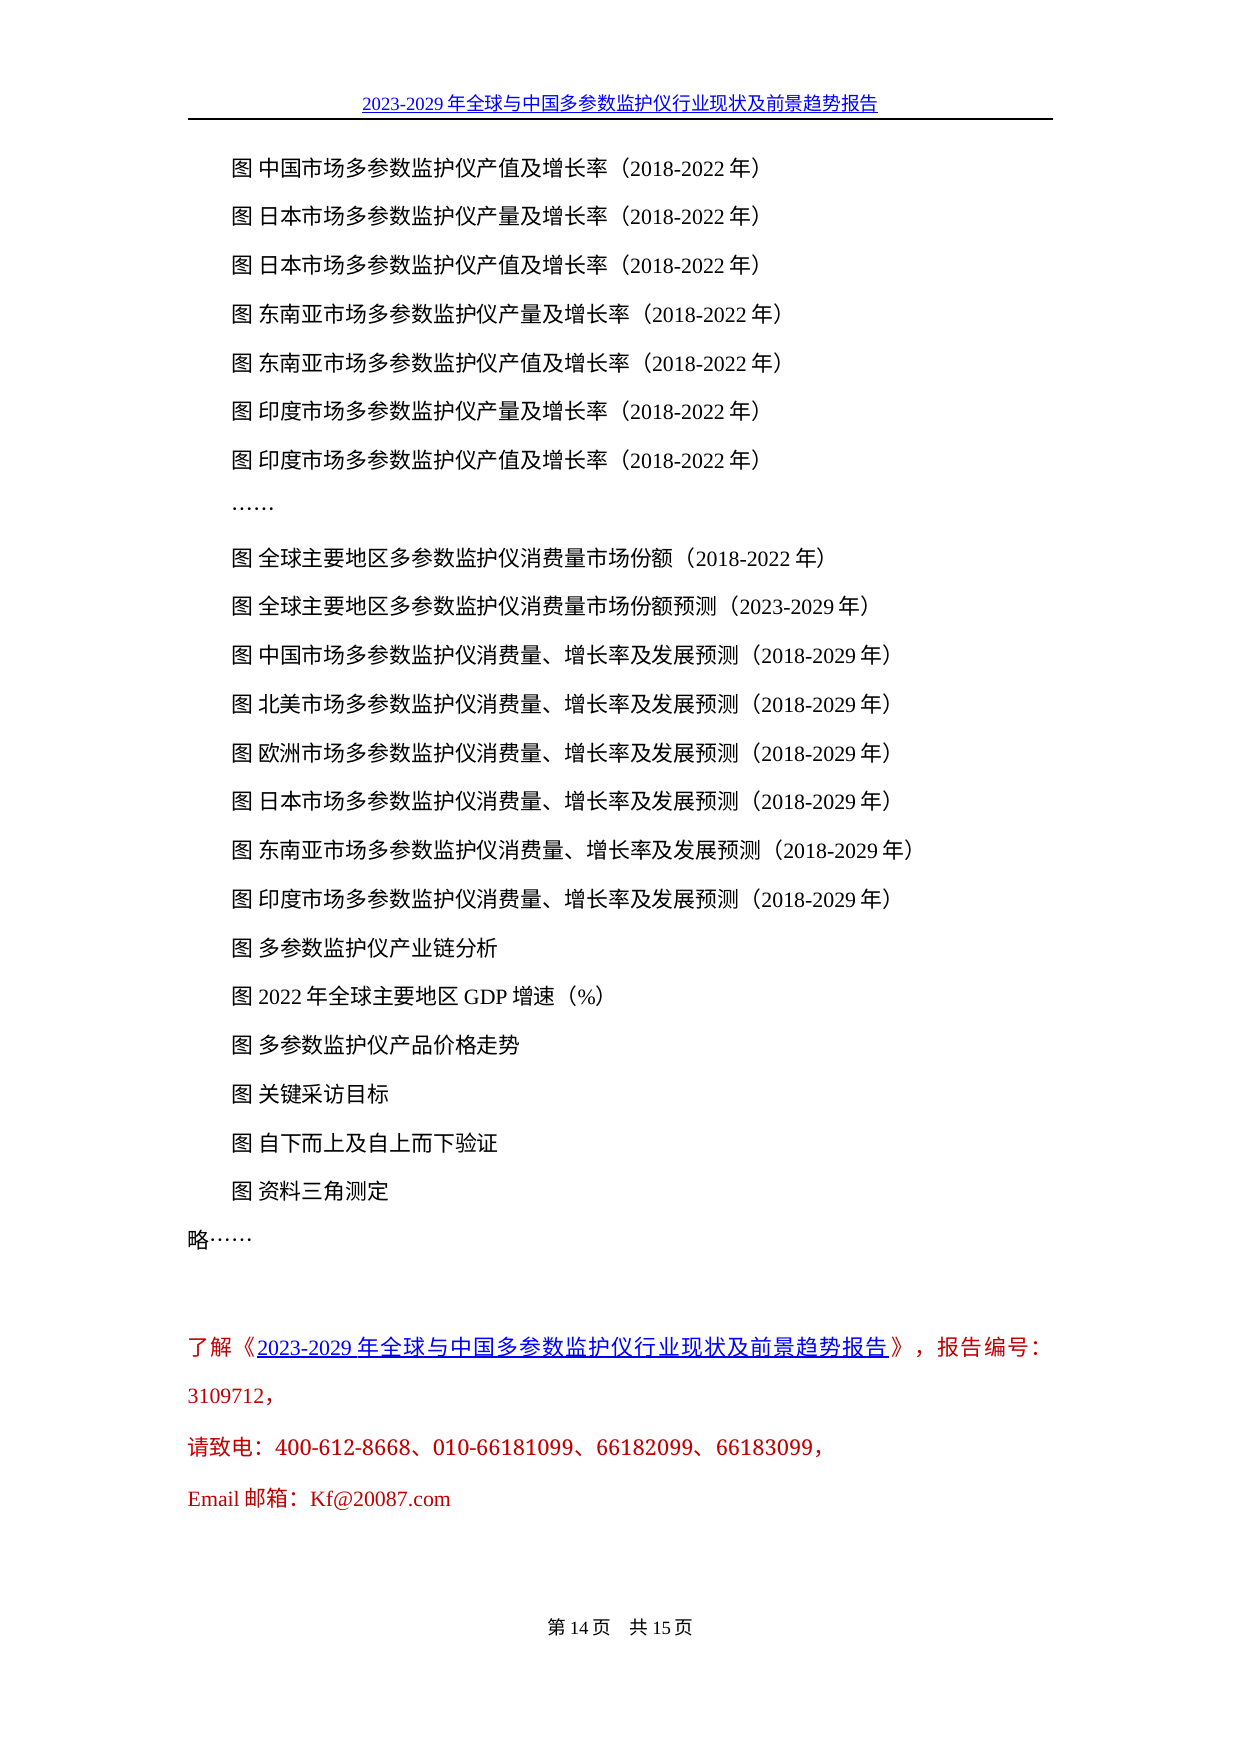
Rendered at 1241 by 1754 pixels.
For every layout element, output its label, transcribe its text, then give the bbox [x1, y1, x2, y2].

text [187, 150, 1053, 1255]
text 了解《2023-2029年全球与中国多参数监护仪行业现状及前景趋势报告》，报告编号：3109712， [187, 1329, 1053, 1410]
text 请致电：400-612-8668、010-66181099、66182099、66183099， [187, 1429, 1053, 1462]
text Email邮箱：Kf@20087.com [187, 1481, 1053, 1513]
